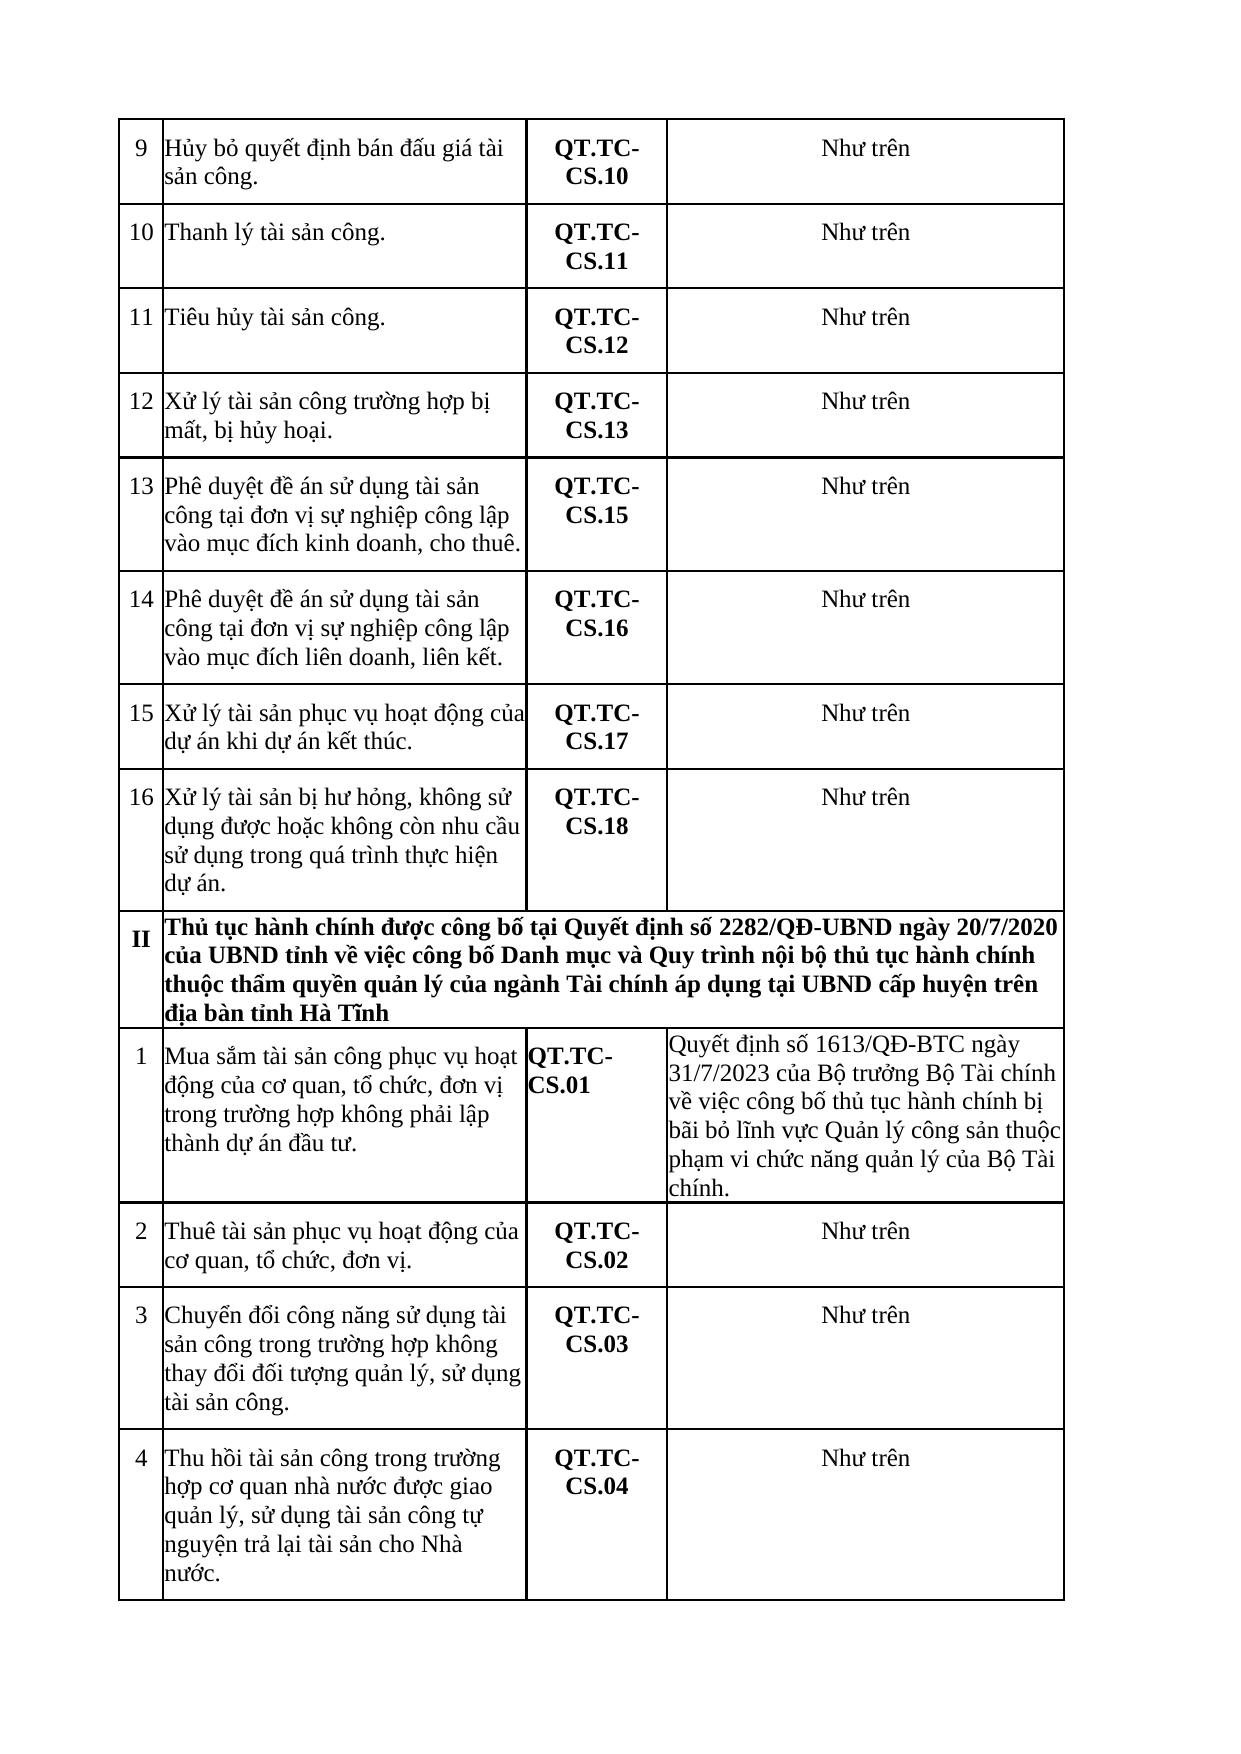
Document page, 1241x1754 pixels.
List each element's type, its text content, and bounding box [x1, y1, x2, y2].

table_cell Như trên [668, 289, 1063, 372]
table_cell QT.TC-CS.11 [528, 205, 666, 287]
table_cell Như trên [668, 1288, 1063, 1428]
table_cell QT.TC-CS.04 [528, 1430, 666, 1599]
table_cell Phê duyệt đề án sử dụng tài sản công tại đơn vị sự nghiệp công lập vào mục đích kinh doanh, cho thuê. [164, 459, 525, 570]
table_cell Chuyển đổi công năng sử dụng tài sản công trong trường hợp không thay đổi đối tượng quản lý, sử dụng tài sản công. [164, 1288, 525, 1428]
table_cell Thu hồi tài sản công trong trường hợp cơ quan nhà nước được giao quản lý, sử dụng tài sản công tự nguyện trả lại tài sản cho Nhà nước. [164, 1430, 525, 1599]
table_cell QT.TC-CS.01 [528, 1029, 666, 1201]
table_cell Thuê tài sản phục vụ hoạt động của cơ quan, tổ chức, đơn vị. [164, 1204, 525, 1286]
table_cell QT.TC-CS.16 [528, 572, 666, 683]
table_cell QT.TC-CS.13 [528, 374, 666, 456]
table_cell Như trên [668, 685, 1063, 768]
table_cell 4 [120, 1430, 162, 1599]
table_cell Như trên [668, 205, 1063, 287]
table_cell Xử lý tài sản công trường hợp bị mất, bị hủy hoại. [164, 374, 525, 456]
table_cell Như trên [668, 374, 1063, 456]
table_cell Mua sắm tài sản công phục vụ hoạt động của cơ quan, tổ chức, đơn vị trong trường hợp không phải lập thành dự án đầu tư. [164, 1029, 525, 1201]
table_cell Phê duyệt đề án sử dụng tài sản công tại đơn vị sự nghiệp công lập vào mục đích liên doanh, liên kết. [164, 572, 525, 683]
table_cell QT.TC-CS.18 [528, 770, 666, 910]
table_cell Như trên [668, 770, 1063, 910]
table_cell Như trên [668, 120, 1063, 203]
table_cell 16 [120, 770, 162, 910]
table_cell 11 [120, 289, 162, 372]
table_cell 1 [120, 1029, 162, 1201]
table_cell 14 [120, 572, 162, 683]
table_cell Thanh lý tài sản công. [164, 205, 525, 287]
table_cell Như trên [668, 459, 1063, 570]
table_cell QT.TC-CS.02 [528, 1204, 666, 1286]
table_cell II [120, 912, 162, 1027]
table_cell 10 [120, 205, 162, 287]
table_cell 3 [120, 1288, 162, 1428]
table_cell Thủ tục hành chính được công bố tại Quyết định số 2282/QĐ-UBND ngày 20/7/2020 của UBND tỉnh về việc công bố Danh mục và Quy trình nội bộ thủ tục hành chính thuộc thẩm quyền quản lý của ngành Tài chính áp dụng tại UBND cấp huyện trên địa bàn tỉnh Hà Tĩnh [164, 912, 1063, 1027]
table_cell Xử lý tài sản bị hư hỏng, không sử dụng được hoặc không còn nhu cầu sử dụng trong quá trình thực hiện dự án. [164, 770, 525, 910]
table_cell QT.TC-CS.15 [528, 459, 666, 570]
table_cell QT.TC-CS.10 [528, 120, 666, 203]
table_cell QT.TC-CS.12 [528, 289, 666, 372]
table_cell Hủy bỏ quyết định bán đấu giá tài sản công. [164, 120, 525, 203]
table_cell Tiêu hủy tài sản công. [164, 289, 525, 372]
table_cell QT.TC-CS.03 [528, 1288, 666, 1428]
table_cell 2 [120, 1204, 162, 1286]
table_cell Như trên [668, 1430, 1063, 1599]
table_cell 9 [120, 120, 162, 203]
table_cell Như trên [668, 572, 1063, 683]
table_cell 13 [120, 459, 162, 570]
table_cell Quyết định số 1613/QĐ-BTC ngày 31/7/2023 của Bộ trưởng Bộ Tài chính về việc công bố thủ tục hành chính bị bãi bỏ lĩnh vực Quản lý công sản thuộc phạm vi chức năng quản lý của Bộ Tài chính. [668, 1029, 1063, 1201]
table_cell 12 [120, 374, 162, 456]
table_cell QT.TC-CS.17 [528, 685, 666, 768]
table_cell Như trên [668, 1204, 1063, 1286]
table_cell Xử lý tài sản phục vụ hoạt động của dự án khi dự án kết thúc. [164, 685, 525, 768]
table_cell 15 [120, 685, 162, 768]
